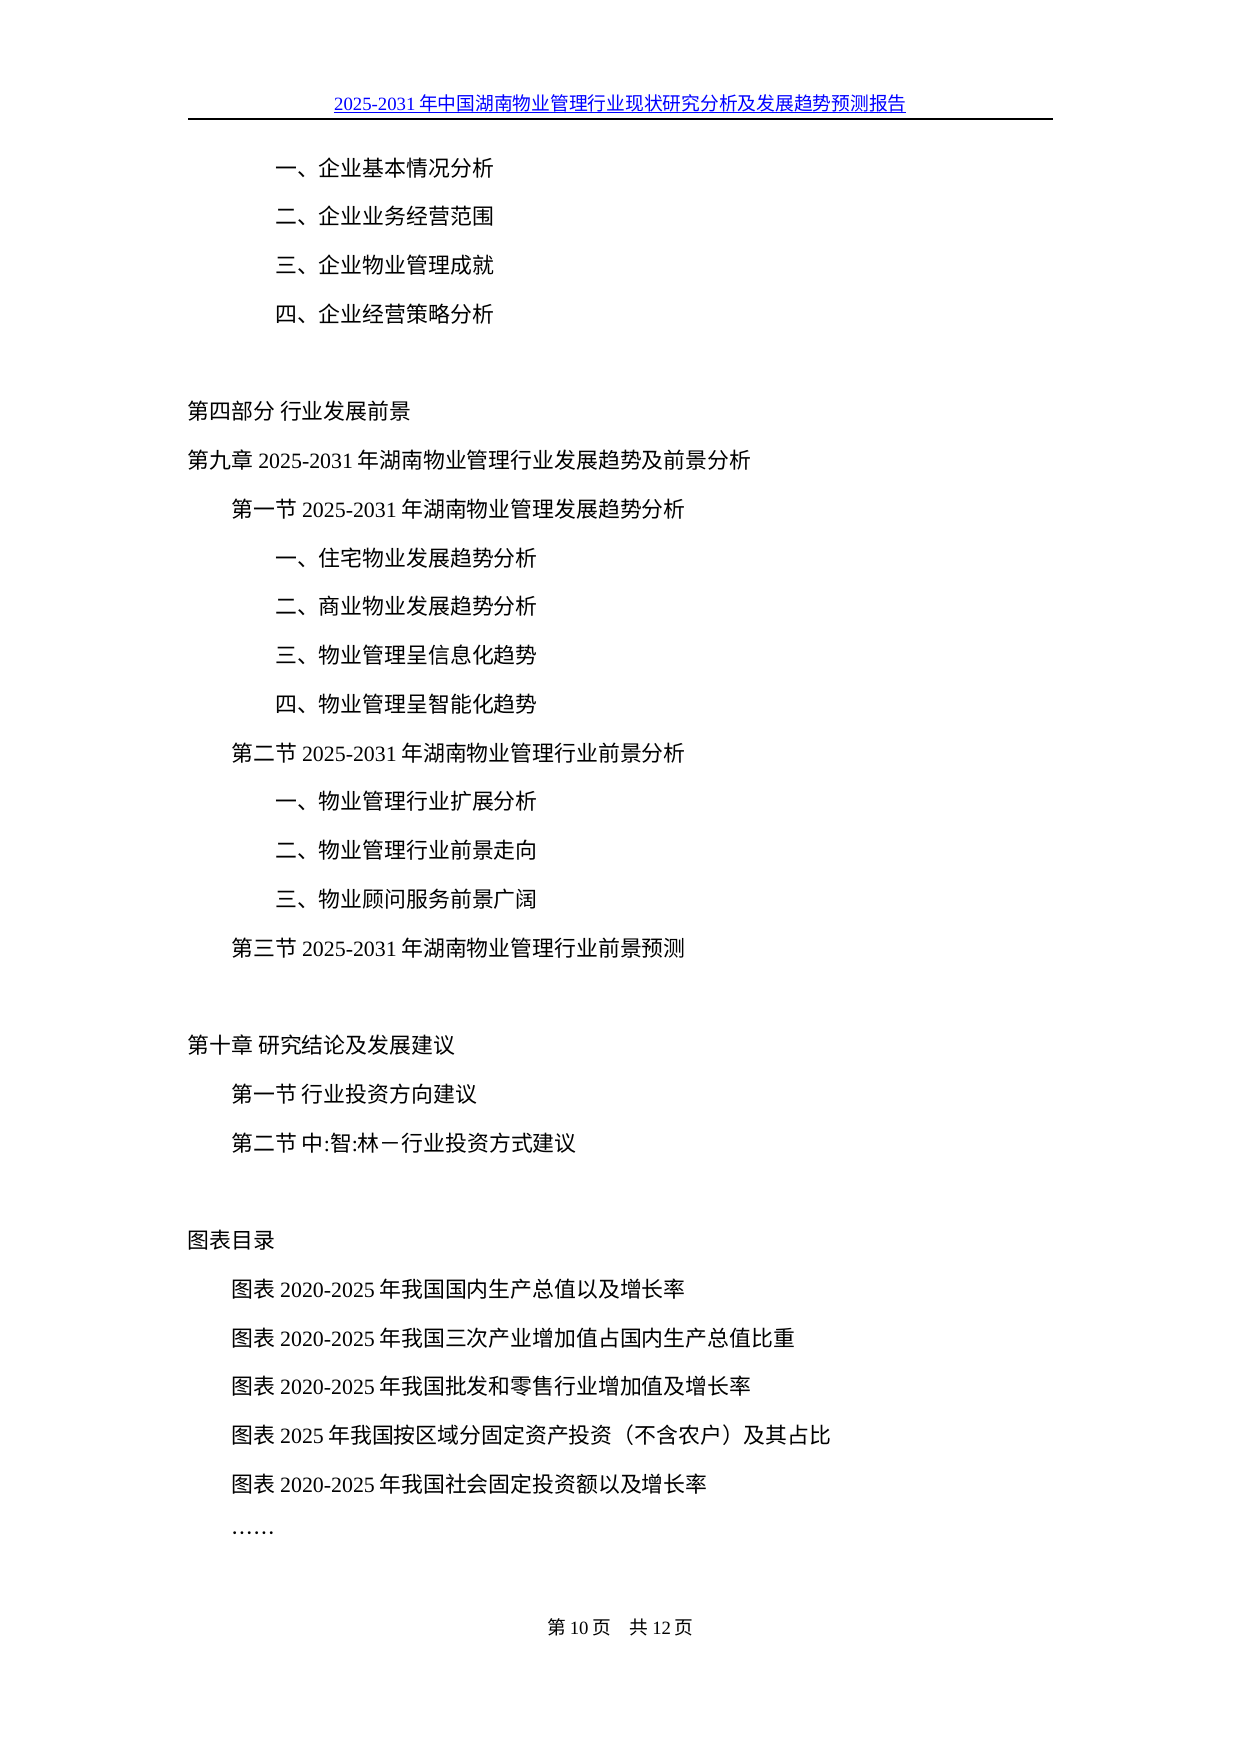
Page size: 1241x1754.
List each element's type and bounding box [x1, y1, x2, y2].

text [187, 150, 1053, 1548]
